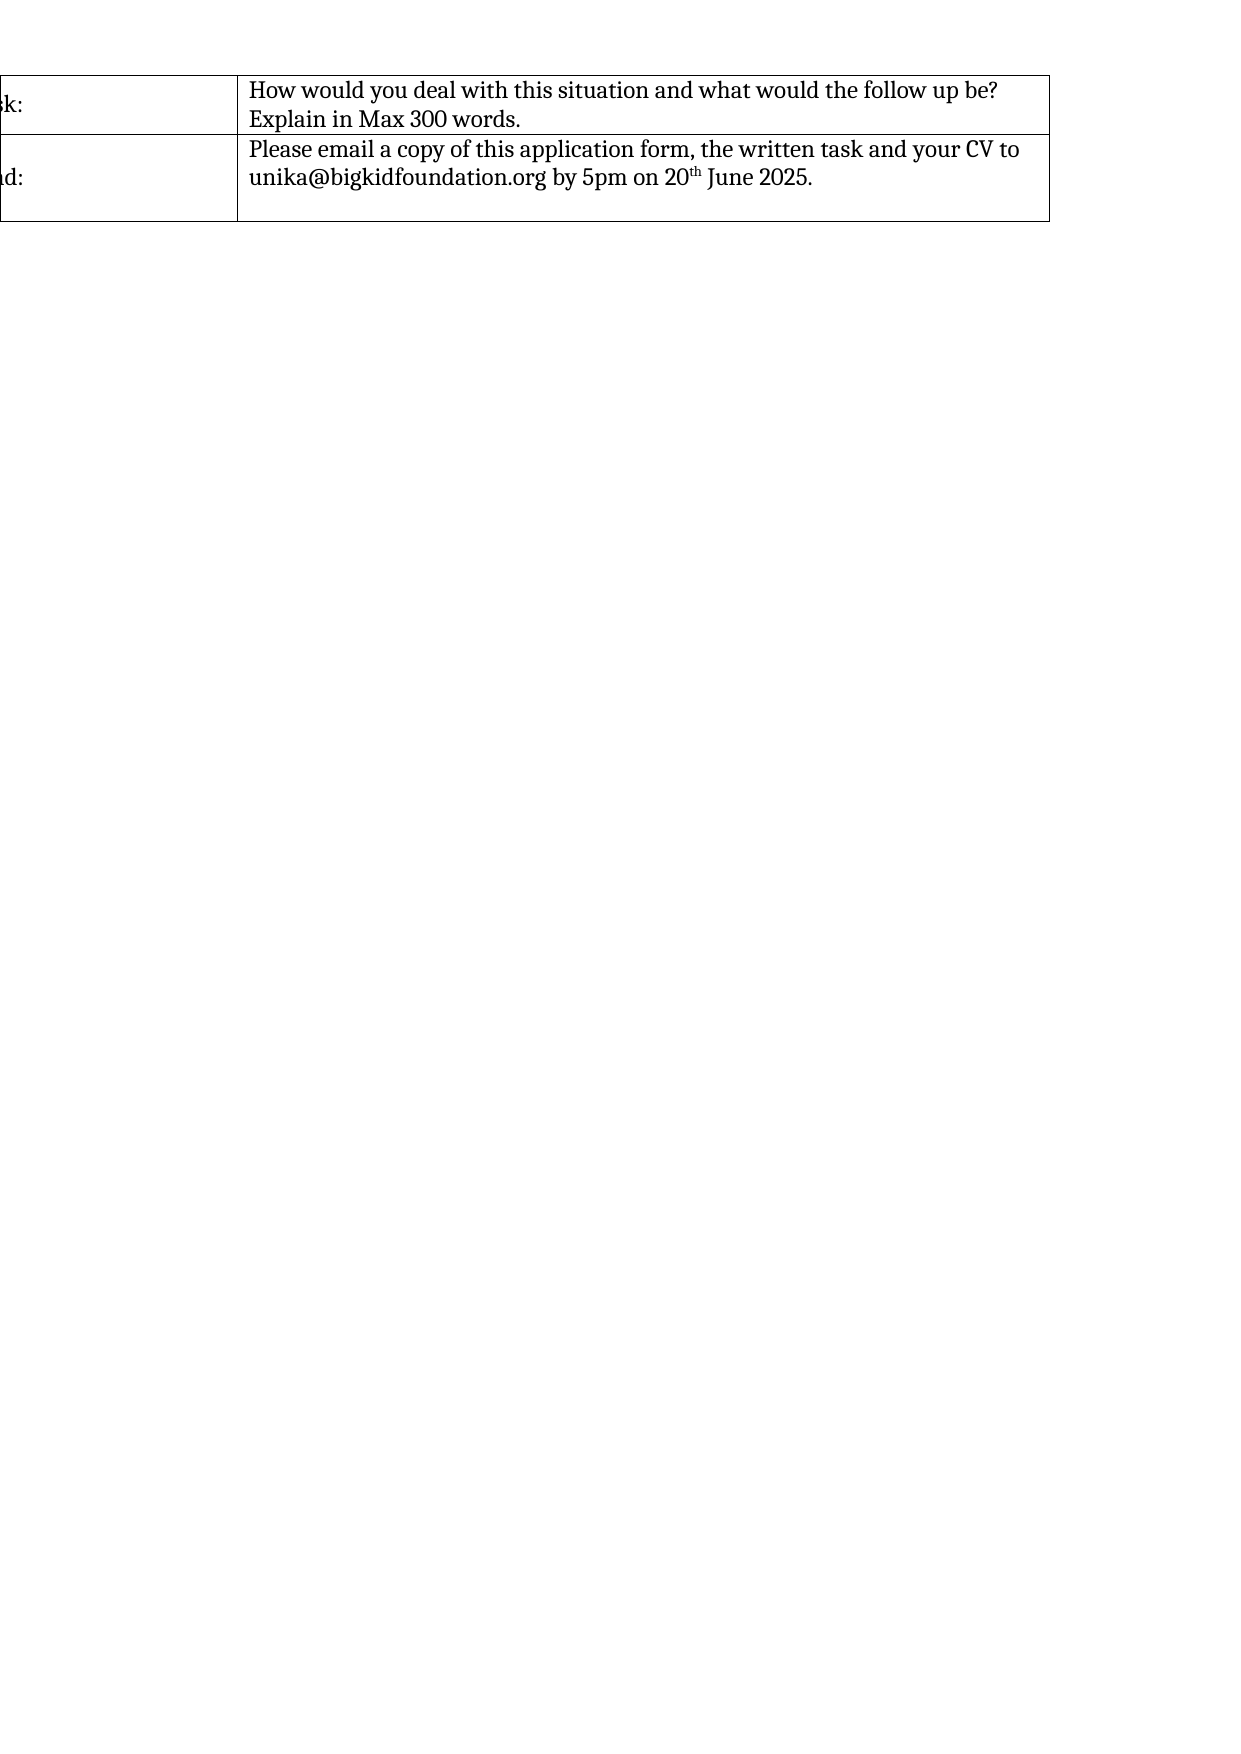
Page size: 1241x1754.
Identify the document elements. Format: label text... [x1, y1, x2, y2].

table_cell Task: [1, 76, 237, 133]
table_cell How would you deal with this situation and what would the follow up be? Explain in Max 300 words. [238, 76, 1049, 133]
table_cell Send: [1, 135, 237, 221]
table_cell Please email a copy of this application form, the written task and your CV to unika@bigkidfoundation.org by 5pm on 20th June 2025. [238, 135, 1049, 221]
